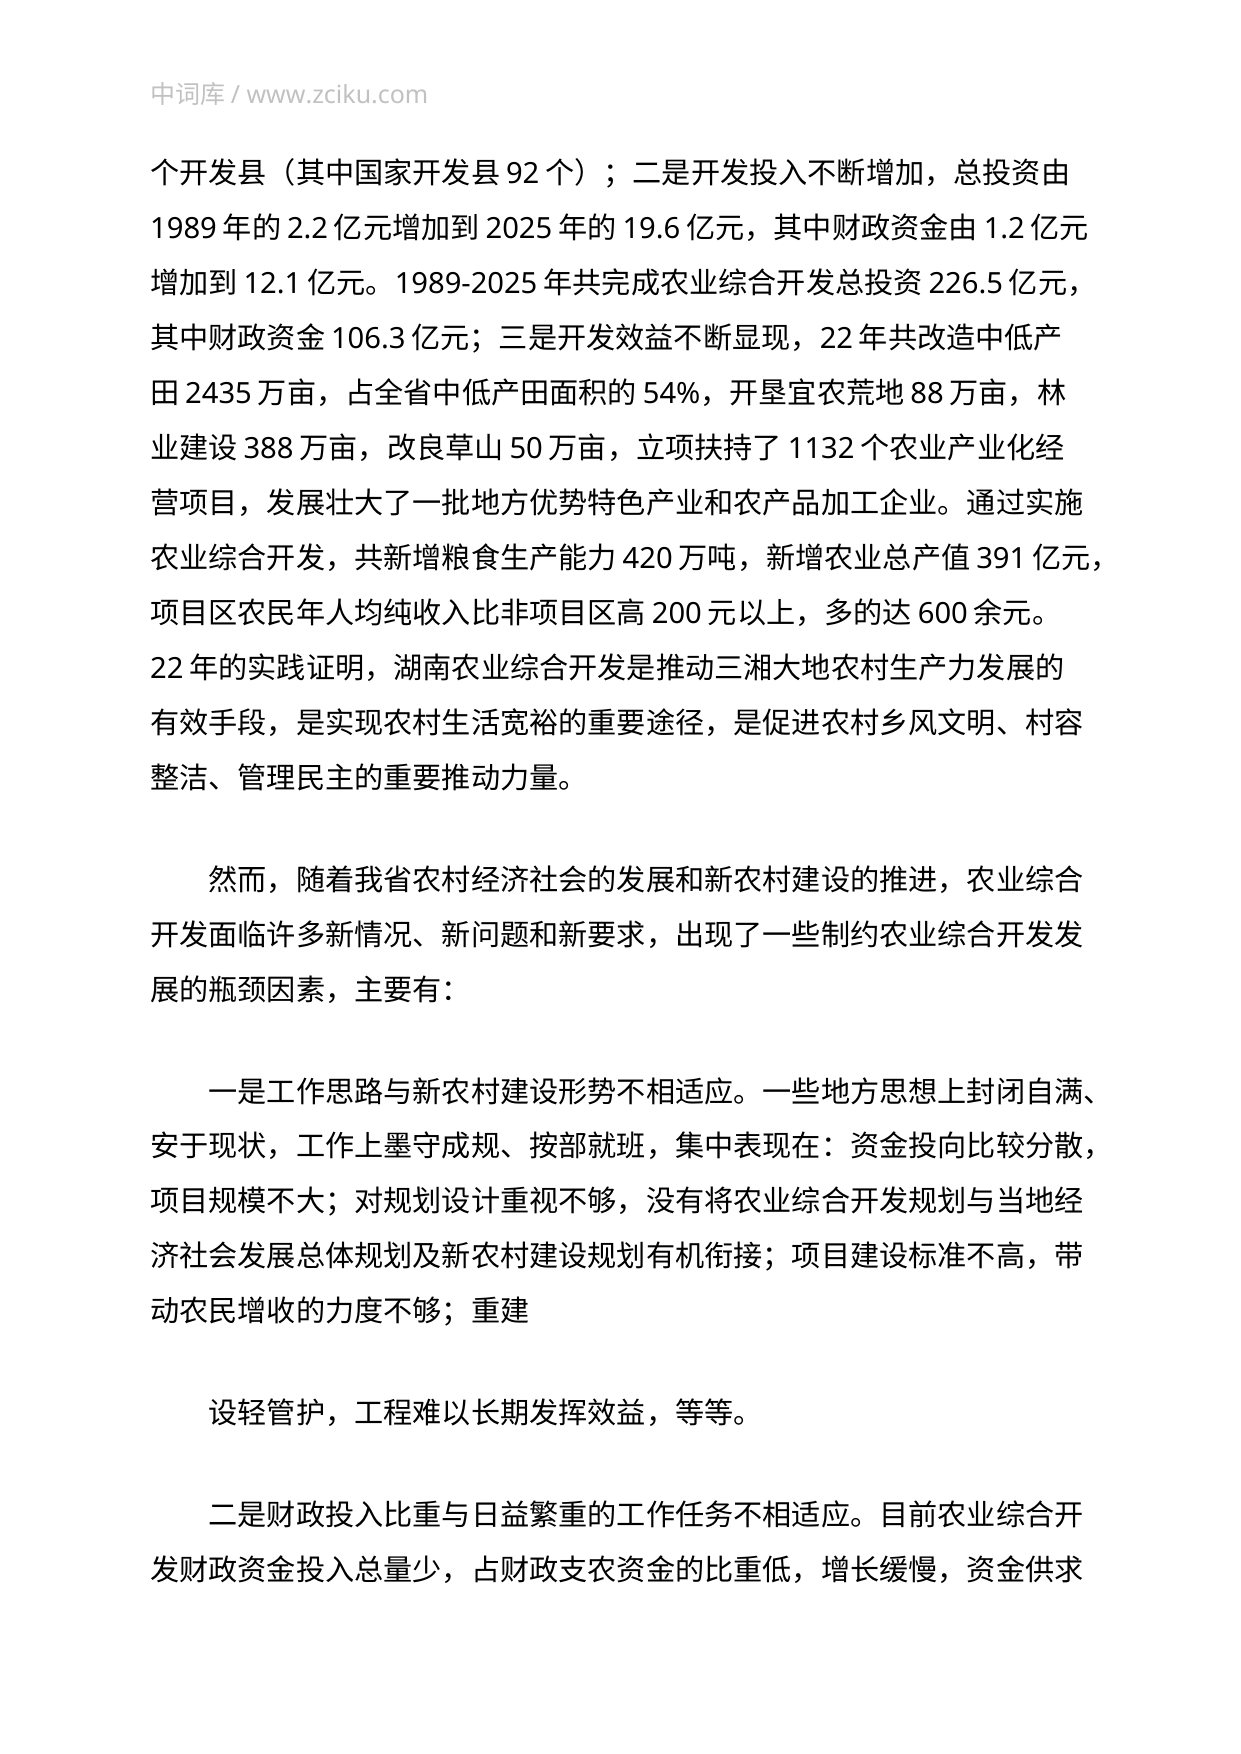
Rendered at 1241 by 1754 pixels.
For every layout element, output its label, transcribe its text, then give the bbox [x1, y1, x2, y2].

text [150, 1491, 1090, 1588]
text 一是工作思路与新农村建设形势不相适应。一些地方思想上封闭自满、安于现状，工作上墨守成规、按部就班，集中表现在：资金投向比较分散，项目规模不大；对规划设计重视不够，没有将农业综合开发规划与当地经济社会发展总体规划及新农村建设规划有机衔接；项目建设标准不高，带动农民增收的力度不够；重建 [150, 1068, 1090, 1330]
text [150, 150, 1090, 797]
text 设轻管护，工程难以长期发挥效益，等等。 [150, 1389, 1090, 1432]
text 然而，随着我省农村经济社会的发展和新农村建设的推进，农业综合开发面临许多新情况、新问题和新要求，出现了一些制约农业综合开发发展的瓶颈因素，主要有： [150, 857, 1090, 1009]
